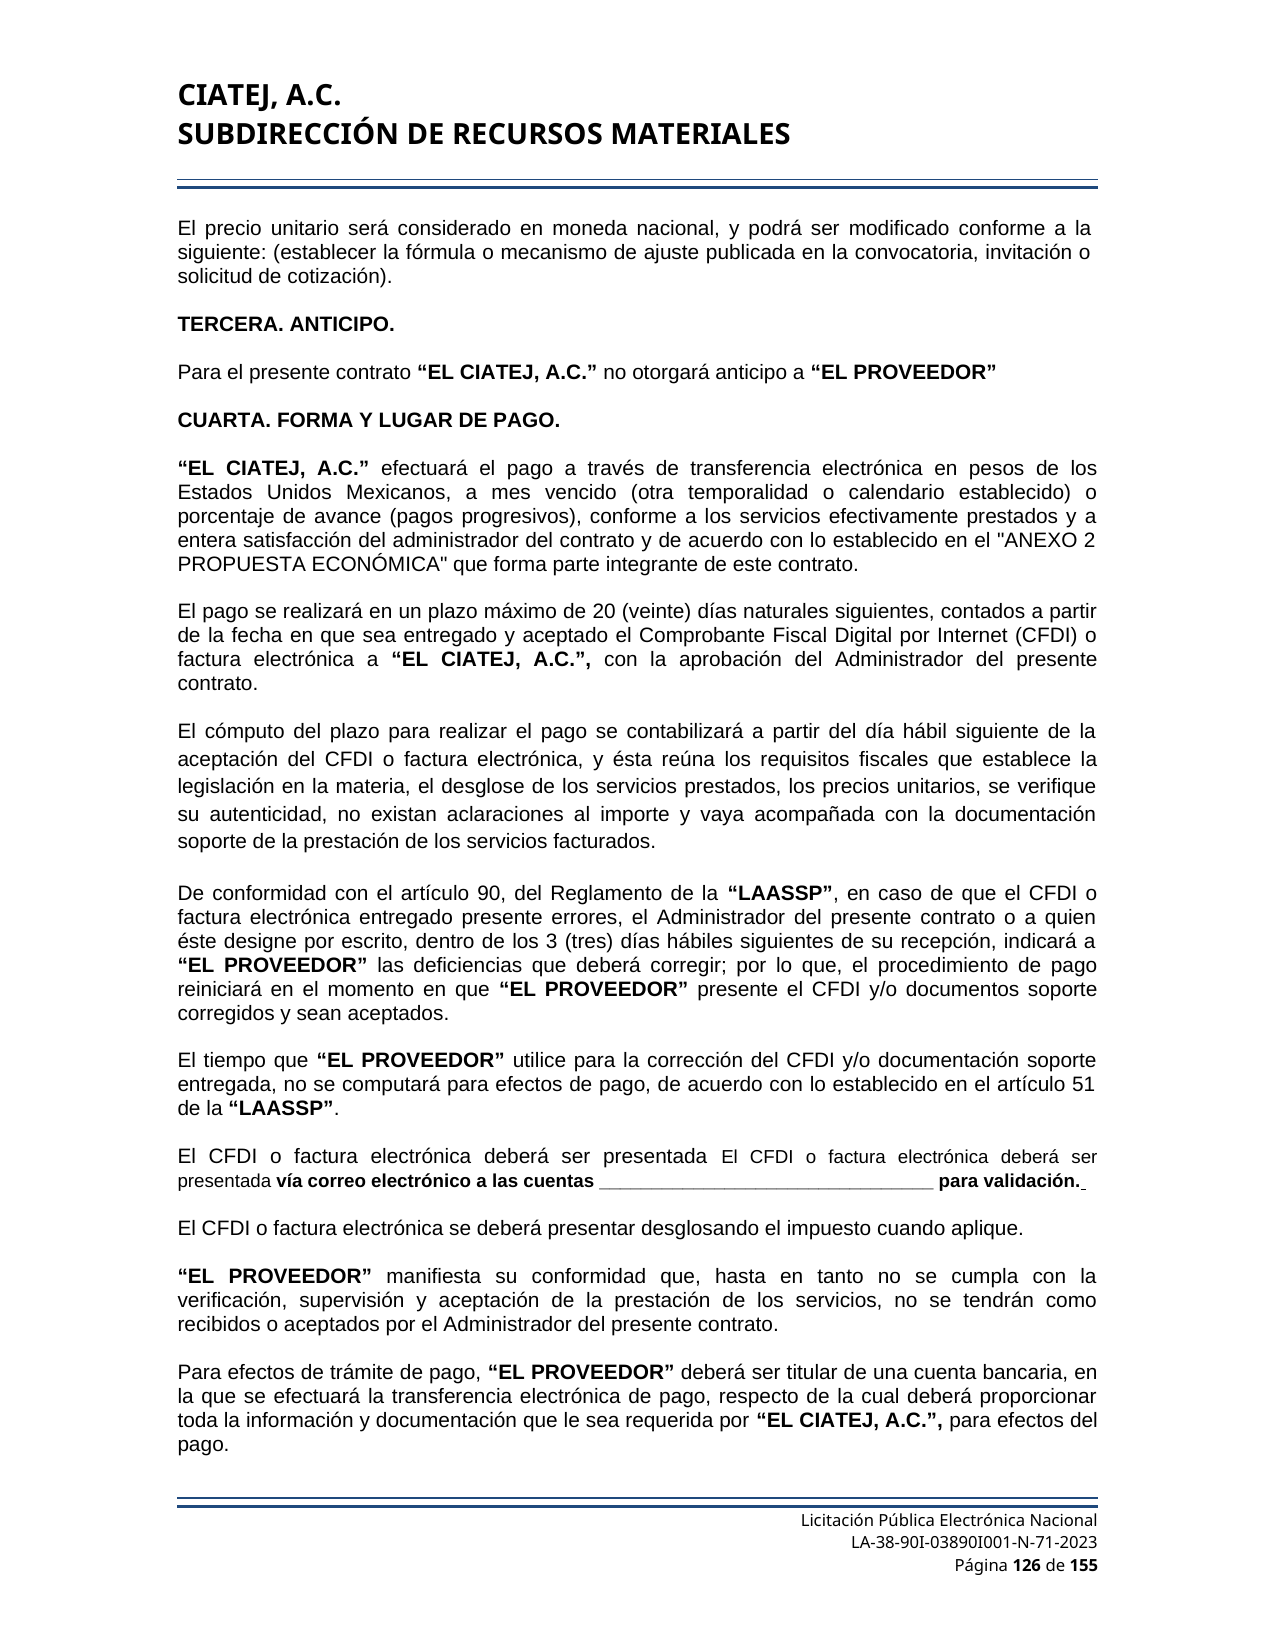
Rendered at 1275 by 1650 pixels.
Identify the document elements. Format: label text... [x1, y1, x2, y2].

text El cómputo del plazo para realizar el pago se contabilizará a partir del día hábil siguiente de la aceptación del CFDI o factura electrónica, y ésta reúna los requisitos fiscales que establece la legislación en la materia, el desglose de los servicios prestados, los precios unitarios, se verifique su autenticidad, no existan aclaraciones al importe y vaya acompañada con la documentación soporte de la prestación de los servicios facturados. [177, 719, 1098, 853]
text CUARTA. FORMA Y LUGAR DE PAGO. [177, 408, 1098, 432]
text “EL CIATEJ, A.C.” efectuará el pago a través de transferencia electrónica en pesos de los Estados Unidos Mexicanos, a mes vencido (otra temporalidad o calendario establecido) o porcentaje de avance (pagos progresivos), conforme a los servicios efectivamente prestados y a entera satisfacción del administrador del contrato y de acuerdo con lo establecido en el "ANEXO 2 PROPUESTA ECONÓMICA" que forma parte integrante de este contrato. [177, 456, 1098, 575]
text El tiempo que “EL PROVEEDOR” utilice para la corrección del CFDI y/o documentación soporte entregada, no se computará para efectos de pago, de acuerdo con lo establecido en el artículo 51 de la “LAASSP”. [177, 1048, 1098, 1120]
text El pago se realizará en un plazo máximo de 20 (veinte) días naturales siguientes, contados a partir de la fecha en que sea entregado y aceptado el Comprobante Fiscal Digital por Internet (CFDI) o factura electrónica a “EL CIATEJ, A.C.”, con la aprobación del Administrador del presente contrato. [177, 599, 1098, 695]
text El CFDI o factura electrónica se deberá presentar desglosando el impuesto cuando aplique. [177, 1216, 1098, 1240]
text El precio unitario será considerado en moneda nacional, y podrá ser modificado conforme a la siguiente: (establecer la fórmula o mecanismo de ajuste publicada en la convocatoria, invitación o solicitud de cotización). [177, 216, 1092, 288]
text Para efectos de trámite de pago, “EL PROVEEDOR” deberá ser titular de una cuenta bancaria, en la que se efectuará la transferencia electrónica de pago, respecto de la cual deberá proporcionar toda la información y documentación que le sea requerida por “EL CIATEJ, A.C.”, para efectos del pago. [177, 1360, 1098, 1456]
text De conformidad con el artículo 90, del Reglamento de la “LAASSP”, en caso de que el CFDI o factura electrónica entregado presente errores, el Administrador del presente contrato o a quien éste designe por escrito, dentro de los 3 (tres) días hábiles siguientes de su recepción, indicará a “EL PROVEEDOR” las deficiencias que deberá corregir; por lo que, el procedimiento de pago reiniciará en el momento en que “EL PROVEEDOR” presente el CFDI y/o documentos soporte corregidos y sean aceptados. [177, 881, 1098, 1024]
text “EL PROVEEDOR” manifiesta su conformidad que, hasta en tanto no se cumpla con la verificación, supervisión y aceptación de la prestación de los servicios, no se tendrán como recibidos o aceptados por el Administrador del presente contrato. [177, 1264, 1098, 1336]
text Para el presente contrato “EL CIATEJ, A.C.” no otorgará anticipo a “EL PROVEEDOR” [177, 360, 1098, 384]
text El CFDI o factura electrónica deberá ser presentada El CFDI o factura electrónica deberá ser presentada vía correo electrónico a las cuentas ________________________________ para validación. [177, 1144, 1098, 1192]
text TERCERA. ANTICIPO. [177, 312, 1098, 336]
